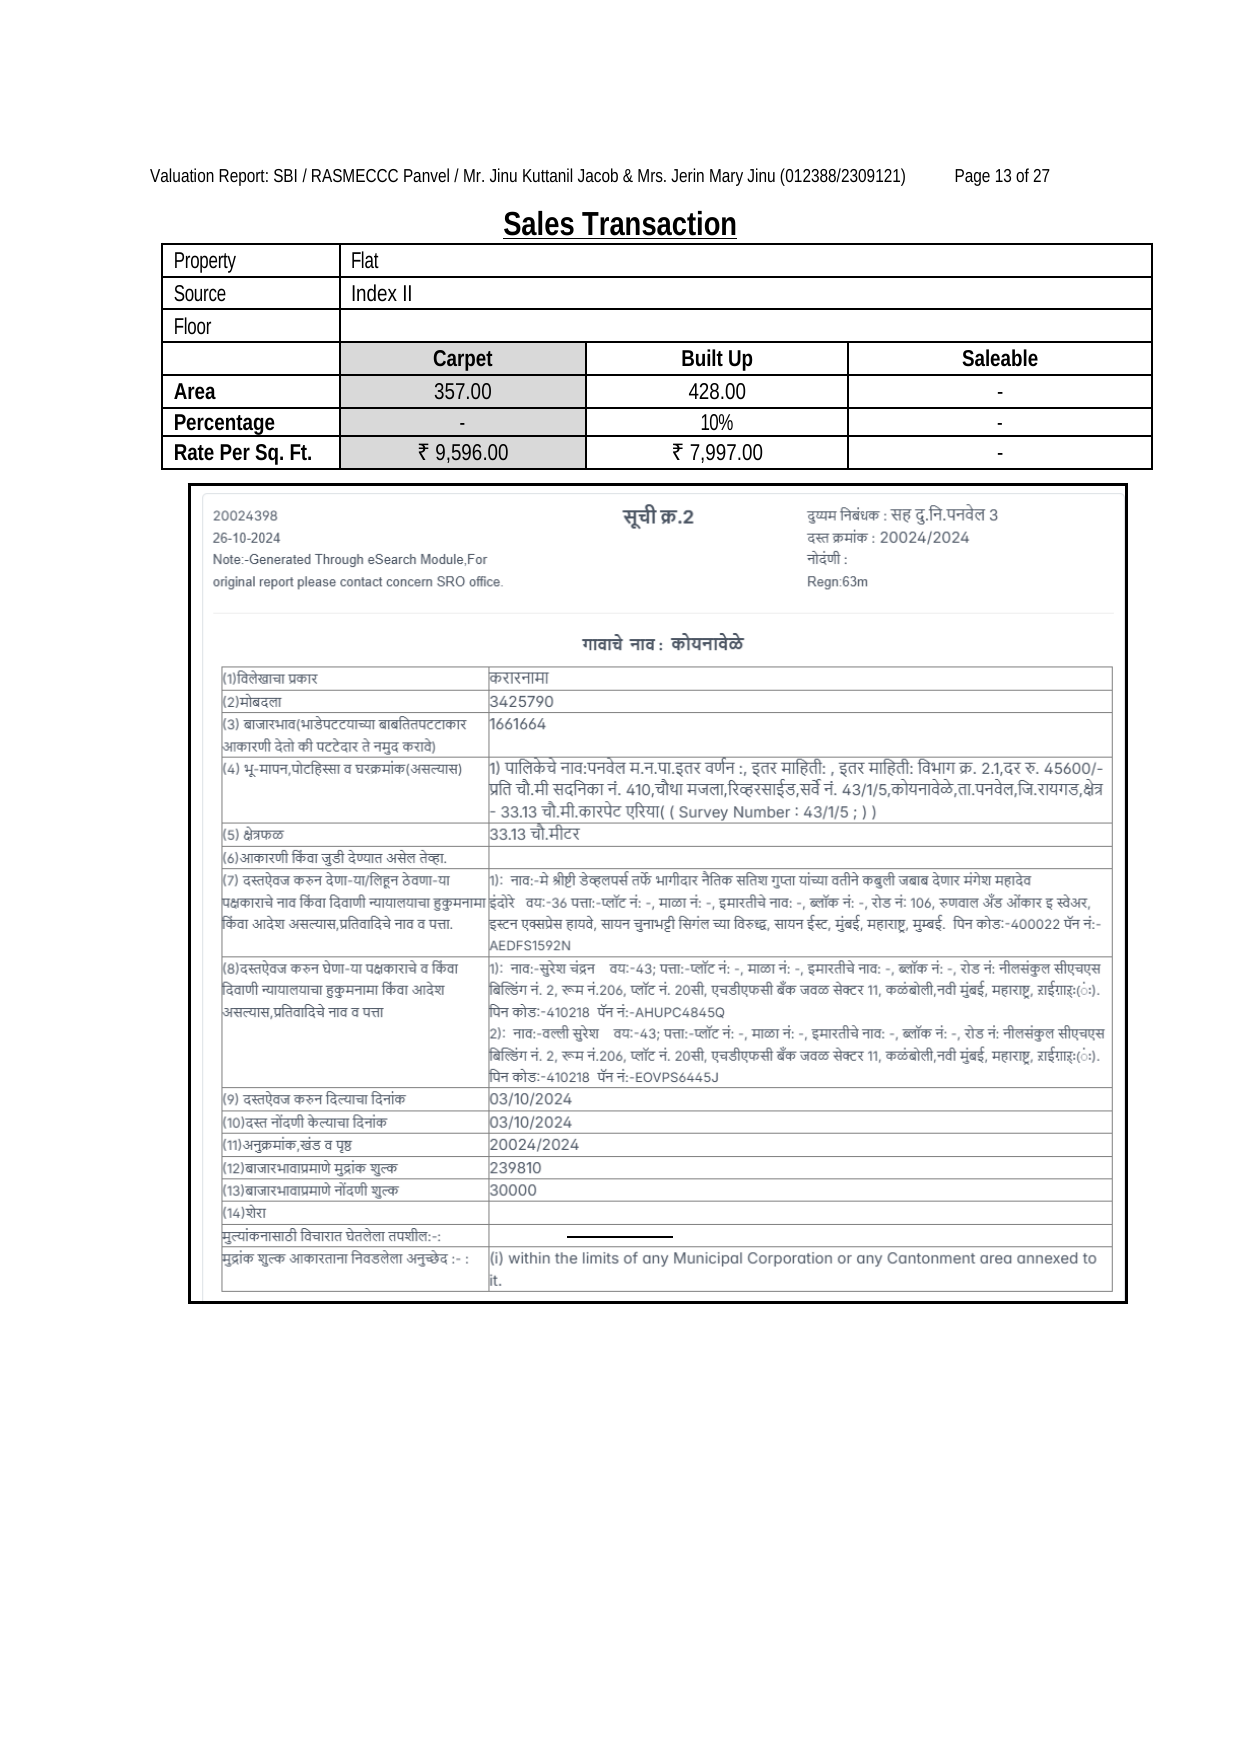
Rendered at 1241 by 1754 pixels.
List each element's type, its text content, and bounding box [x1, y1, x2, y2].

table_cell Source [163, 278, 339, 308]
table_cell - [849, 437, 1151, 468]
table_cell - [849, 376, 1151, 407]
table_cell [341, 310, 1151, 341]
table_header Property [163, 245, 339, 276]
table_cell 428.00 [587, 376, 847, 407]
table_cell Carpet [341, 343, 585, 374]
table_cell - [849, 409, 1151, 435]
table_cell Index II [341, 278, 1151, 308]
table_cell Floor [163, 310, 339, 341]
table_cell Rate Per Sq. Ft. [163, 437, 339, 468]
text Sales Transaction [150, 204, 1090, 243]
table_cell - [341, 409, 585, 435]
table_cell ₹ 7,997.00 [587, 437, 847, 468]
table_header Flat [341, 245, 1151, 276]
table_cell 357.00 [341, 376, 585, 407]
table_cell Built Up [587, 343, 847, 374]
table_cell Percentage [163, 409, 339, 435]
table_cell [163, 343, 339, 374]
table_cell Saleable [849, 343, 1151, 374]
table_cell Area [163, 376, 339, 407]
table_cell ₹ 9,596.00 [341, 437, 585, 468]
table_cell 10% [587, 409, 847, 435]
picture [191, 486, 1125, 1301]
